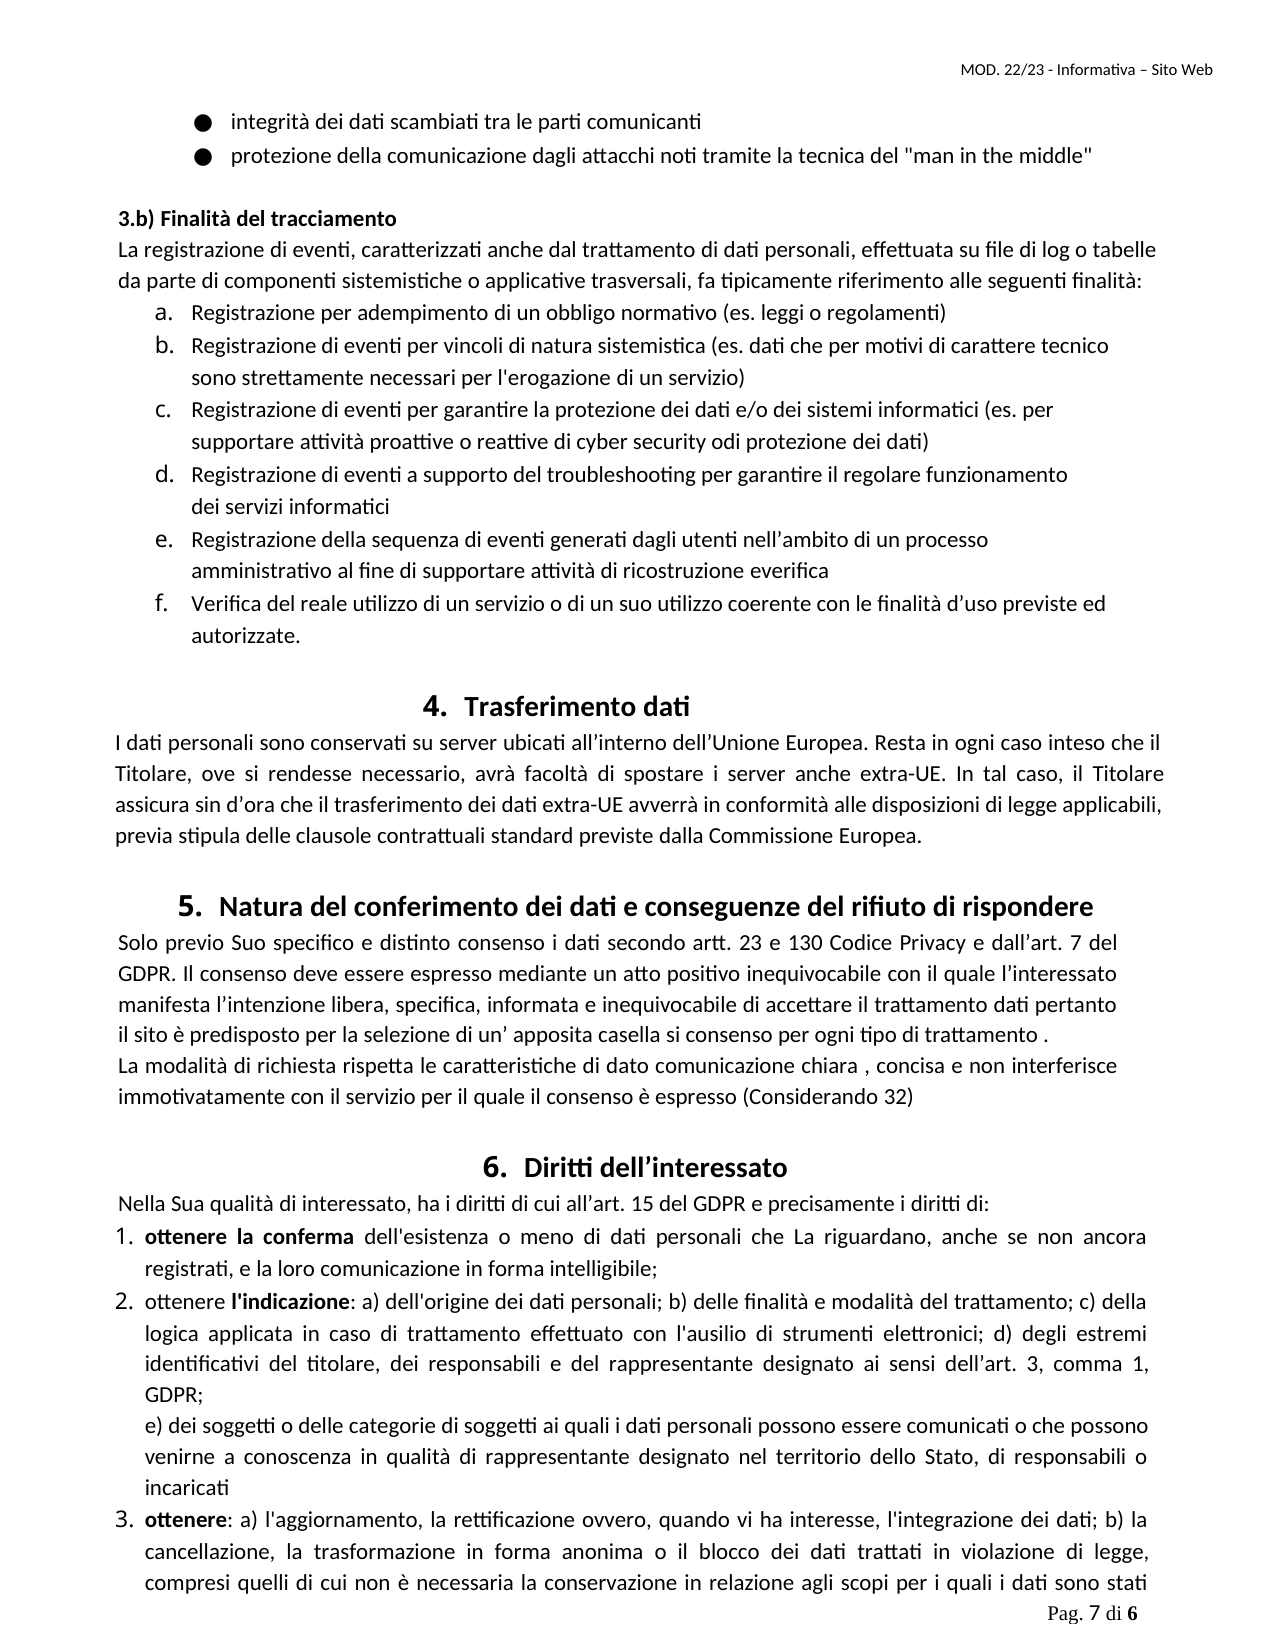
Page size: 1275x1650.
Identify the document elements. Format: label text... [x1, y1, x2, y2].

list protezione della comunicazione dagli attacchi noti tramite la tecnica del "man in the middle" [193, 139, 1187, 171]
list Registrazione di eventi a supporto del troubleshooting per garantire il regolare funzionamento dei servizi informatici [154, 458, 1070, 520]
subtitle Diritti dell’interessato [483, 1146, 1187, 1186]
list Registrazione per adempimento di un obbligo normativo (es. leggi o regolamenti) [154, 297, 1187, 326]
text Solo previo Suo specifico e distinto consenso i dati secondo artt. 23 e 130 Codice Privacy e dall’art. 7 del GDPR. Il consenso deve essere espresso mediante un atto positivo inequivocabile con il quale l’interessato manifesta l’intenzione libera, specifica, informata e inequivocabile di accettare il trattamento dati pertanto il sito è predisposto per la selezione di un’ apposita casella si consenso per ogni tipo di trattamento . [118, 928, 1119, 1049]
subtitle Trasferimento dati [423, 685, 1187, 725]
subtitle Finalità del tracciamento [118, 204, 1187, 232]
list Registrazione della sequenza di eventi generati dagli utenti nell’ambito di un processo amministrativo al fine di supportare attività di ricostruzione everifica [154, 523, 991, 585]
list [115, 1503, 1149, 1596]
text e) dei soggetti o delle categorie di soggetti ai quali i dati personali possono essere comunicati o che possono venirne a conoscenza in qualità di rappresentante designato nel territorio dello Stato, di responsabili o incaricati [144, 1411, 1149, 1501]
text La modalità di richiesta rispetta le caratteristiche di dato comunicazione chiara , concisa e non interferisce immotivatamente con il servizio per il quale il consenso è espresso (Considerando 32) [118, 1051, 1119, 1110]
text Nella Sua qualità di interessato, ha i diritti di cui all’art. 15 del GDPR e precisamente i diritti di: [118, 1189, 1187, 1217]
list integrità dei dati scambiati tra le parti comunicanti [193, 105, 1187, 137]
list Registrazione di eventi per vincoli di natura sistemistica (es. dati che per motivi di carattere tecnico sono strettamente necessari per l'erogazione di un servizio) [154, 329, 1112, 391]
list Registrazione di eventi per garantire la protezione dei dati e/o dei sistemi informatici (es. per supportare attività proattive o reattive di cyber security odi protezione dei dati) [154, 393, 1056, 455]
list Verifica del reale utilizzo di un servizio o di un suo utilizzo coerente con le finalità d’uso previste ed autorizzate. [154, 587, 1108, 649]
text La registrazione di eventi, caratterizzati anche dal trattamento di dati personali, effettuata su file di log o tabelle da parte di componenti sistemistiche o applicative trasversali, fa tipicamente riferimento alle seguenti finalità: [118, 235, 1175, 294]
text I dati personali sono conservati su server ubicati all’interno dell’Unione Europea. Resta in ogni caso inteso che il Titolare, ove si rendesse necessario, avrà facoltà di spostare i server anche extra-UE. In tal caso, il Titolare assicura sin d’ora che il trasferimento dei dati extra-UE avverrà in conformità alle disposizioni di legge applicabili, previa stipula delle clausole contrattuali standard previste dalla Commissione Europea. [115, 728, 1164, 849]
list ottenere la conferma dell'esistenza o meno di dati personali che La riguardano, anche se non ancora registrati, e la loro comunicazione in forma intelligibile; [114, 1220, 1149, 1282]
subtitle Natura del conferimento dei dati e conseguenze del rifiuto di rispondere [178, 885, 1187, 925]
list ottenere l'indicazione: a) dell'origine dei dati personali; b) delle finalità e modalità del trattamento; c) della logica applicata in caso di trattamento effettuato con l'ausilio di strumenti elettronici; d) degli estremi identificativi del titolare, dei responsabili e del rappresentante designato ai sensi dell’art. 3, comma 1, GDPR; [114, 1285, 1149, 1408]
